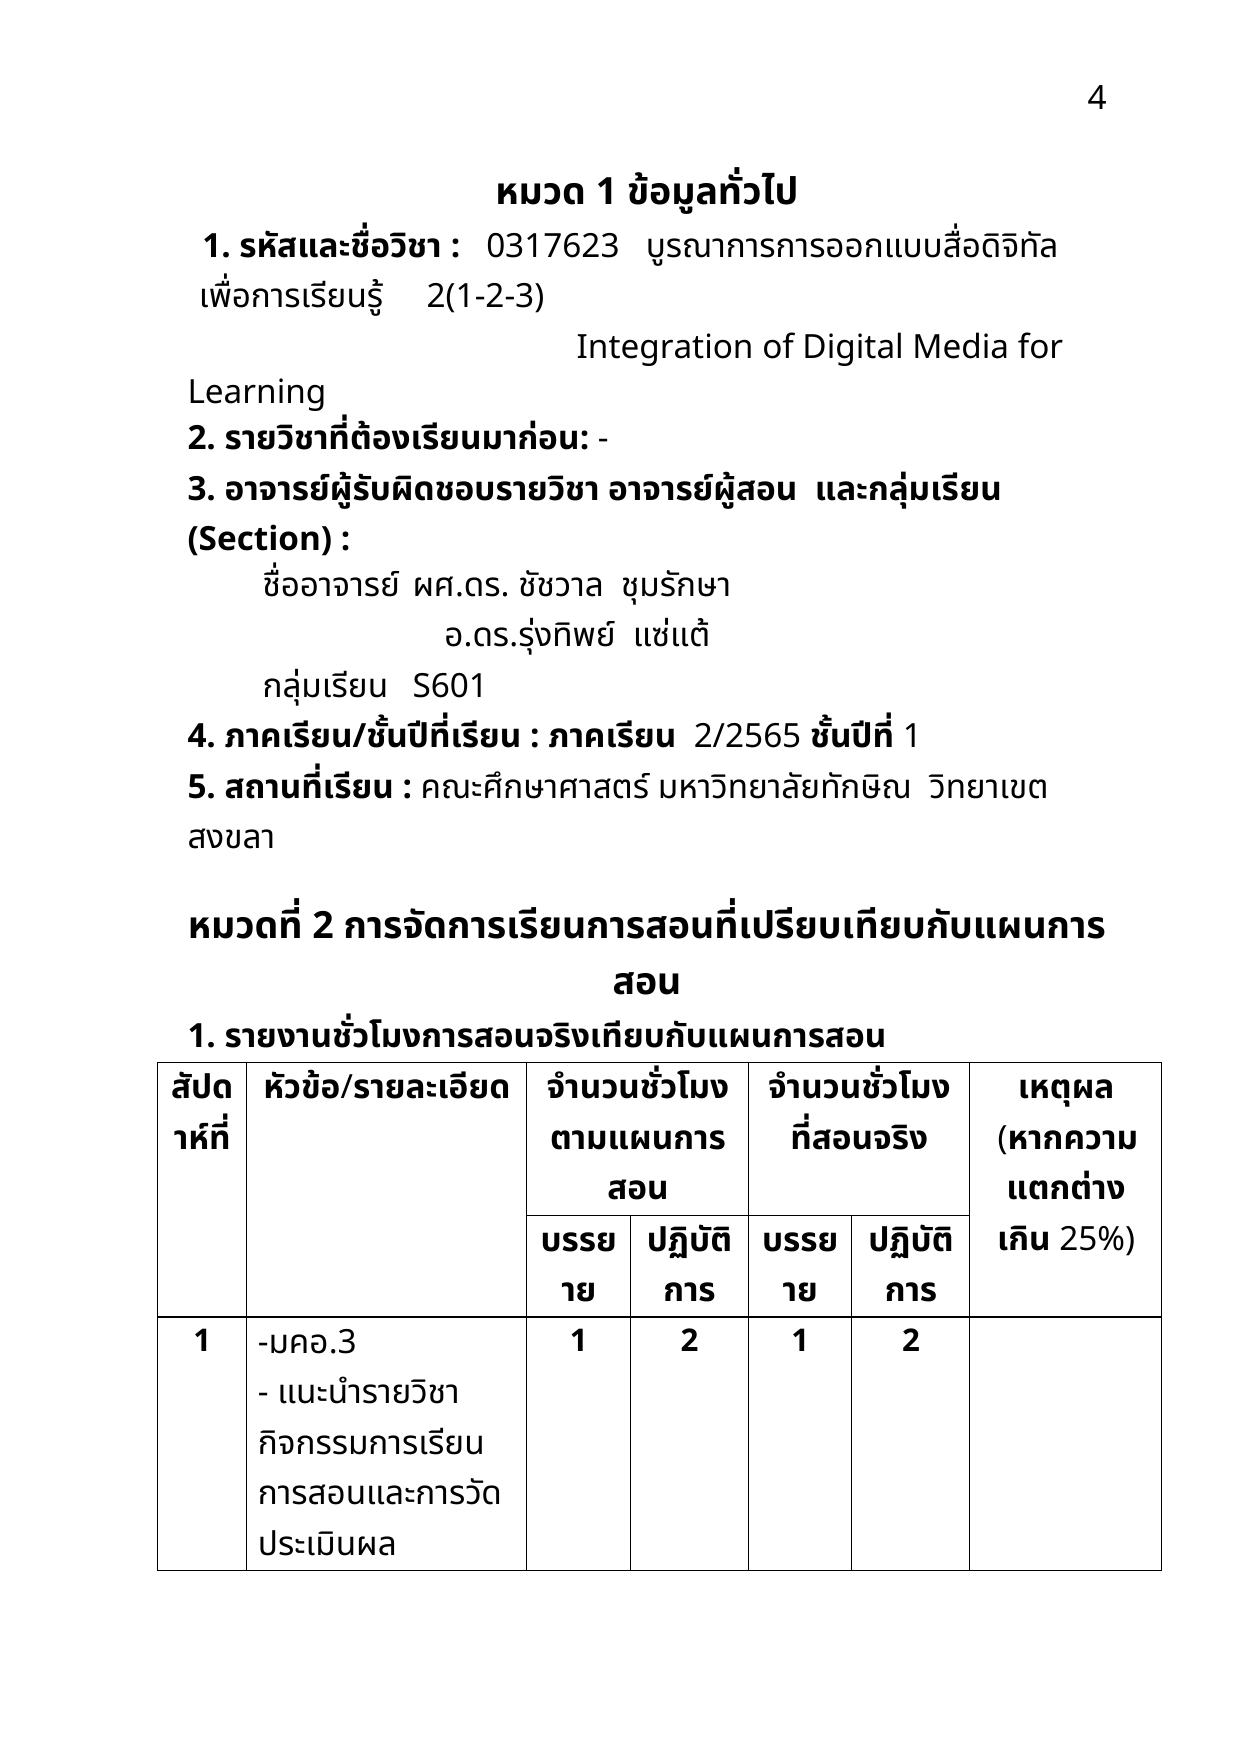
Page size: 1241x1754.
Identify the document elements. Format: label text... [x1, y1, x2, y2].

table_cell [247, 1318, 526, 1570]
text 5. สถานที่เรียน : คณะศึกษาศาสตร์ มหาวิทยาลัยทักษิณ วิทยาเขตสงขลา [187, 763, 1106, 864]
table_header จำนวนชั่วโมง ตามแผนการสอน [527, 1063, 748, 1214]
table_cell 1 [527, 1318, 630, 1570]
text อ.ดร.รุ่งทิพย์ แซ่แต้ [187, 611, 1106, 662]
text 1. รหัสและชื่อวิชา : 0317623 บูรณาการการออกแบบสื่อดิจิทัลเพื่อการเรียนรู้ 2(1-2-3) [199, 222, 1106, 323]
table_cell 1 [749, 1318, 851, 1570]
table_cell ปฏิบัติการ [852, 1216, 969, 1316]
table_cell [970, 1318, 1161, 1570]
table_header สัปดาห์ที่ [158, 1063, 246, 1316]
text 2. รายวิชาที่ต้องเรียนมาก่อน: - [187, 414, 1106, 464]
text ชื่ออาจารย์ ผศ.ดร. ชัชวาล ชุมรักษา [187, 560, 1106, 611]
text หมวดที่ 2 การจัดการเรียนการสอนที่เปรียบเทียบกับแผนการสอน [187, 898, 1106, 1012]
text 1. รายงานชั่วโมงการสอนจริงเทียบกับแผนการสอน [187, 1012, 1106, 1062]
text กลุ่มเรียน S601 [187, 662, 1106, 712]
table_header เหตุผล (หากความแตกต่างเกิน 25%) [970, 1063, 1161, 1316]
text 4. ภาคเรียน/ชั้นปีที่เรียน : ภาคเรียน 2/2565 ชั้นปีที่ 1 [187, 712, 1106, 763]
text Integration of Digital Media for Learning [187, 323, 1106, 414]
table_cell ปฏิบัติการ [631, 1216, 748, 1316]
table_header จำนวนชั่วโมง ที่สอนจริง [749, 1063, 969, 1214]
table_cell 2 [852, 1318, 969, 1570]
table_cell บรรยาย [749, 1216, 851, 1316]
table_header หัวข้อ/รายละเอียด [247, 1063, 526, 1316]
table_cell บรรยาย [527, 1216, 630, 1316]
text หมวด 1 ข้อมูลทั่วไป [187, 165, 1106, 222]
text 3. อาจารย์ผู้รับผิดชอบรายวิชา อาจารย์ผู้สอน และกลุ่มเรียน (Section) : [187, 464, 1106, 560]
table_cell 2 [631, 1318, 748, 1570]
table_cell 1 [158, 1318, 246, 1570]
